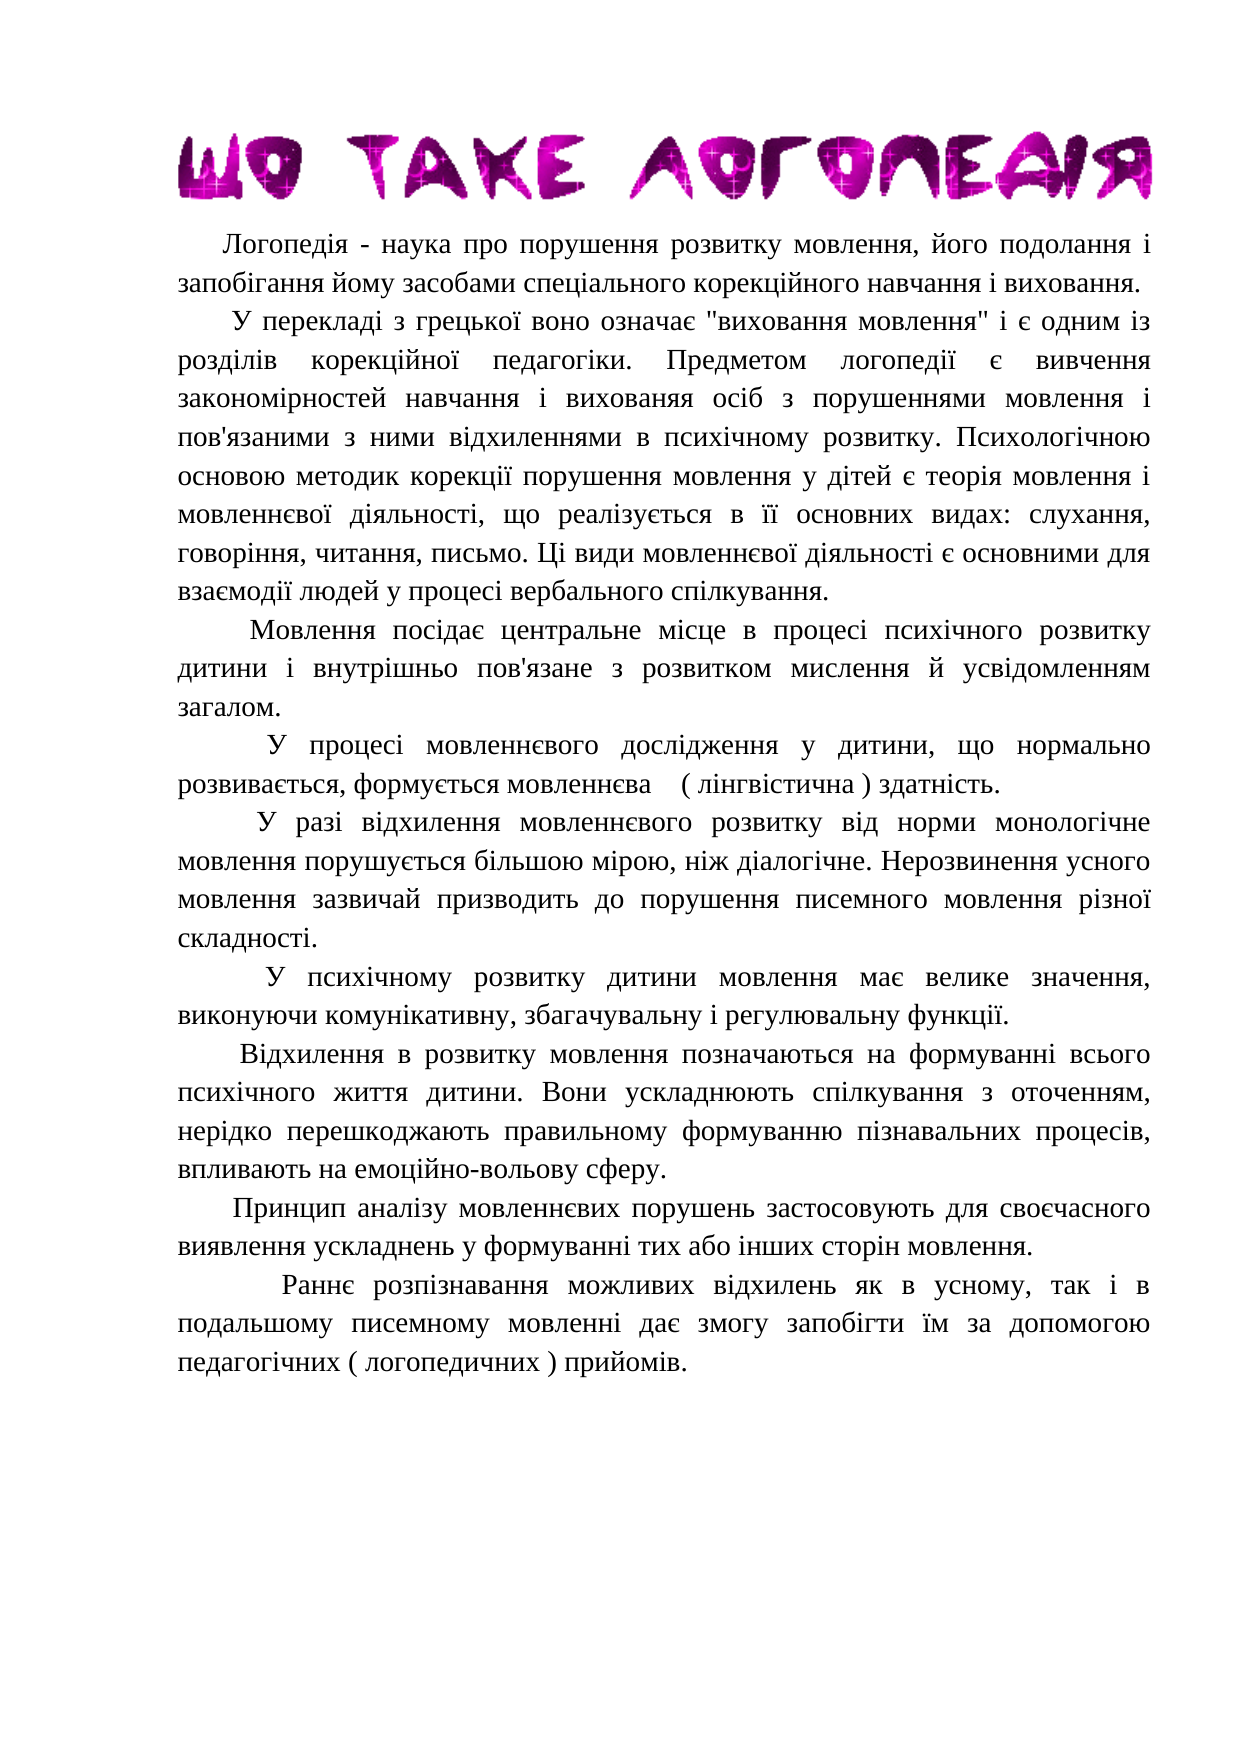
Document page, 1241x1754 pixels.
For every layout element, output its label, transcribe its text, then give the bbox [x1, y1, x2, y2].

text Принцип аналізу мовленнєвих порушень застосовують для своєчасного виявлення ускладнень у формуванні тих або інших сторін мовлення. [177, 1190, 1152, 1262]
text Мовлення посідає центральне місце в процесі психічного розвитку дитини і внутрішньо пов'язане з розвитком мислення й усвідомленням загалом. [177, 612, 1152, 722]
text Відхилення в розвитку мовлення позначаються на формуванні всього психічного життя дитини. Вони ускладнюють спілкування з оточенням, нерідко перешкоджають правильному формуванню пізнавальних процесів, впливають на емоційно-вольову сферу. [177, 1036, 1152, 1185]
text Раннє розпізнавання можливих відхилень як в усному, так і в подальшому писемному мовленні дає змогу запобігти їм за допомогою педагогічних ( логопедичних ) прийомів. [177, 1267, 1152, 1378]
text У перекладі з грецької воно означає "виховання мовлення" і є одним із розділів корекційної педагогіки. Предметом логопедії є вивчення закономірностей навчання і вихованяя осіб з порушеннями мовлення і пов'язаними з ними відхиленнями в психічному розвитку. Психологічною основою методик корекції порушення мовлення у дітей є теорія мовлення і мовленнєвої діяльності, що реалізується в її основних видах: слухання, говоріння, читання, письмо. Ці види мовленнєвої діяльності є основними для взаємодії людей у процесі вербального спілкування. [177, 303, 1152, 607]
text У процесі мовленнєвого дослідження у дитини, що нормально розвивається, формується мовленнєва ( лінгвістична ) здатність. [177, 727, 1152, 799]
text У психічному розвитку дитини мовлення має велике значення, виконуючи комунікативну, збагачувальну і регулювальну функції. [177, 959, 1152, 1031]
text У разі відхилення мовленнєвого розвитку від норми монологічне мовлення порушується більшою мірою, ніж діалогічне. Нерозвинення усного мовлення зазвичай призводить до порушення писемного мовлення різної складності. [177, 804, 1152, 954]
picture [177, 118, 1160, 201]
text Логопедія - наука про порушення розвитку мовлення, його подолання і запобігання йому засобами спеціального корекційного навчання і виховання. [177, 226, 1152, 298]
